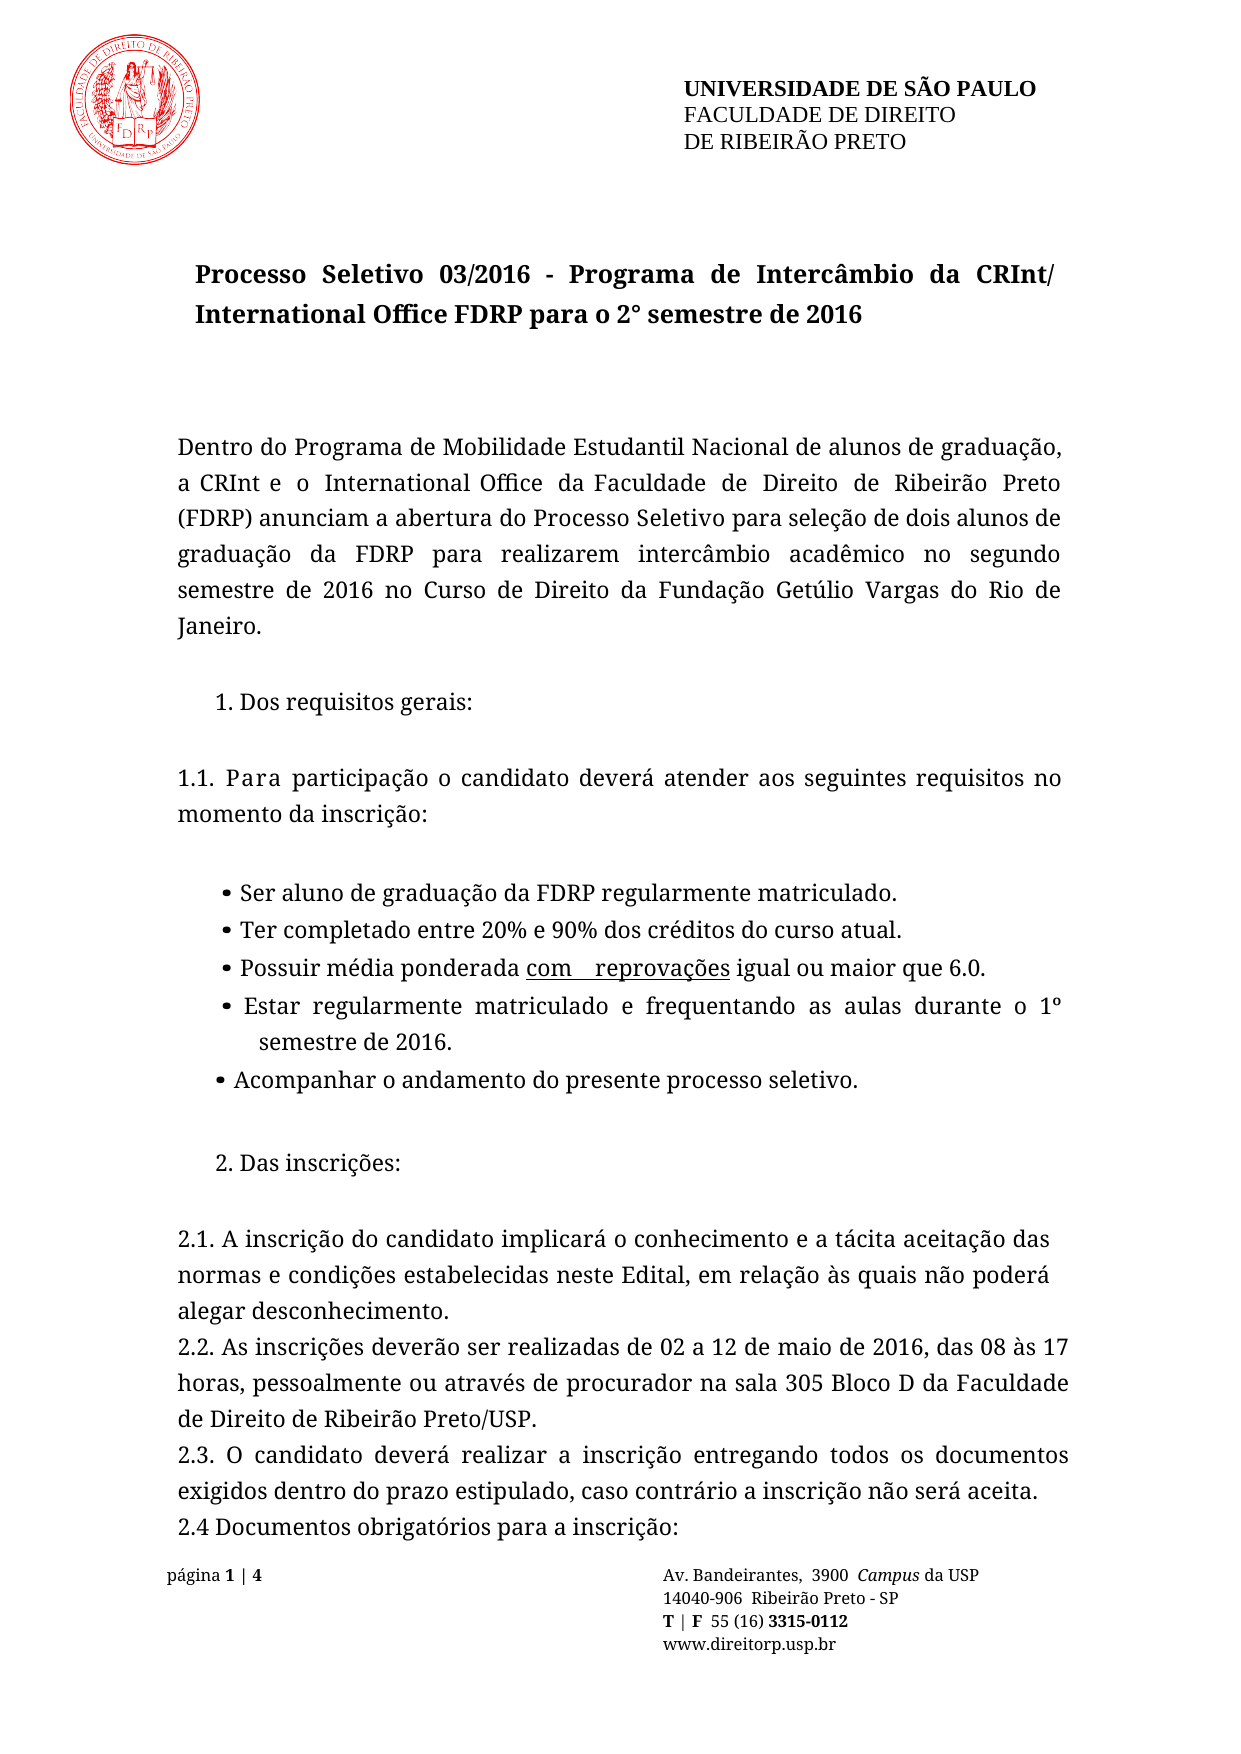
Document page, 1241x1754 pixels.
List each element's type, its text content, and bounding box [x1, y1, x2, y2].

text Processo Seletivo 03/2016 - Programa de Intercâmbio da CRInt/ International Office FDRP para o 2° semestre de 2016 [195, 257, 1054, 330]
text 1.1. Para participação o candidato deverá atender aos seguintes requisitos no momento da inscrição: [177, 762, 1061, 829]
text 2. Das inscrições: [215, 1147, 1069, 1178]
text 1. Dos requisitos gerais: [215, 686, 1069, 717]
text 2.1. A inscrição do candidato implicará o conhecimento e a tácita aceitação das normas e condições estabelecidas neste Edital, em relação às quais não poderá alegar desconhecimento. [177, 1223, 1050, 1326]
text • Ter completado entre 20% e 90% dos créditos do curso atual. [221, 914, 1069, 946]
text • Ser aluno de graduação da FDRP regularmente matriculado. [221, 877, 1069, 908]
picture [70, 34, 200, 165]
text 2.4 Documentos obrigatórios para a inscrição: [177, 1511, 1069, 1542]
text • Acompanhar o andamento do presente processo seletivo. [215, 1064, 1069, 1095]
text Dentro do Programa de Mobilidade Estudantil Nacional de alunos de graduação, a CRInt e o International Office da Faculdade de Direito de Ribeirão Preto (FDRP) anunciam a abertura do Processo Seletivo para seleção de dois alunos de graduação da FDRP para realizarem intercâmbio acadêmico no segundo semestre de 2016 no Curso de Direito da Fundação Getúlio Vargas do Rio de Janeiro. [177, 431, 1062, 641]
text 2.2. As inscrições deverão ser realizadas de 02 a 12 de maio de 2016, das 08 às 17 horas, pessoalmente ou através de procurador na sala 305 Bloco D da Faculdade de Direito de Ribeirão Preto/USP. [177, 1331, 1069, 1434]
text • Possuir média ponderada com reprovações igual ou maior que 6.0. [221, 952, 1069, 983]
text • Estar regularmente matriculado e frequentando as aulas durante o 1º semestre de 2016. [221, 990, 1062, 1057]
text 2.3. O candidato deverá realizar a inscrição entregando todos os documentos exigidos dentro do prazo estipulado, caso contrário a inscrição não será aceita. [177, 1439, 1069, 1506]
